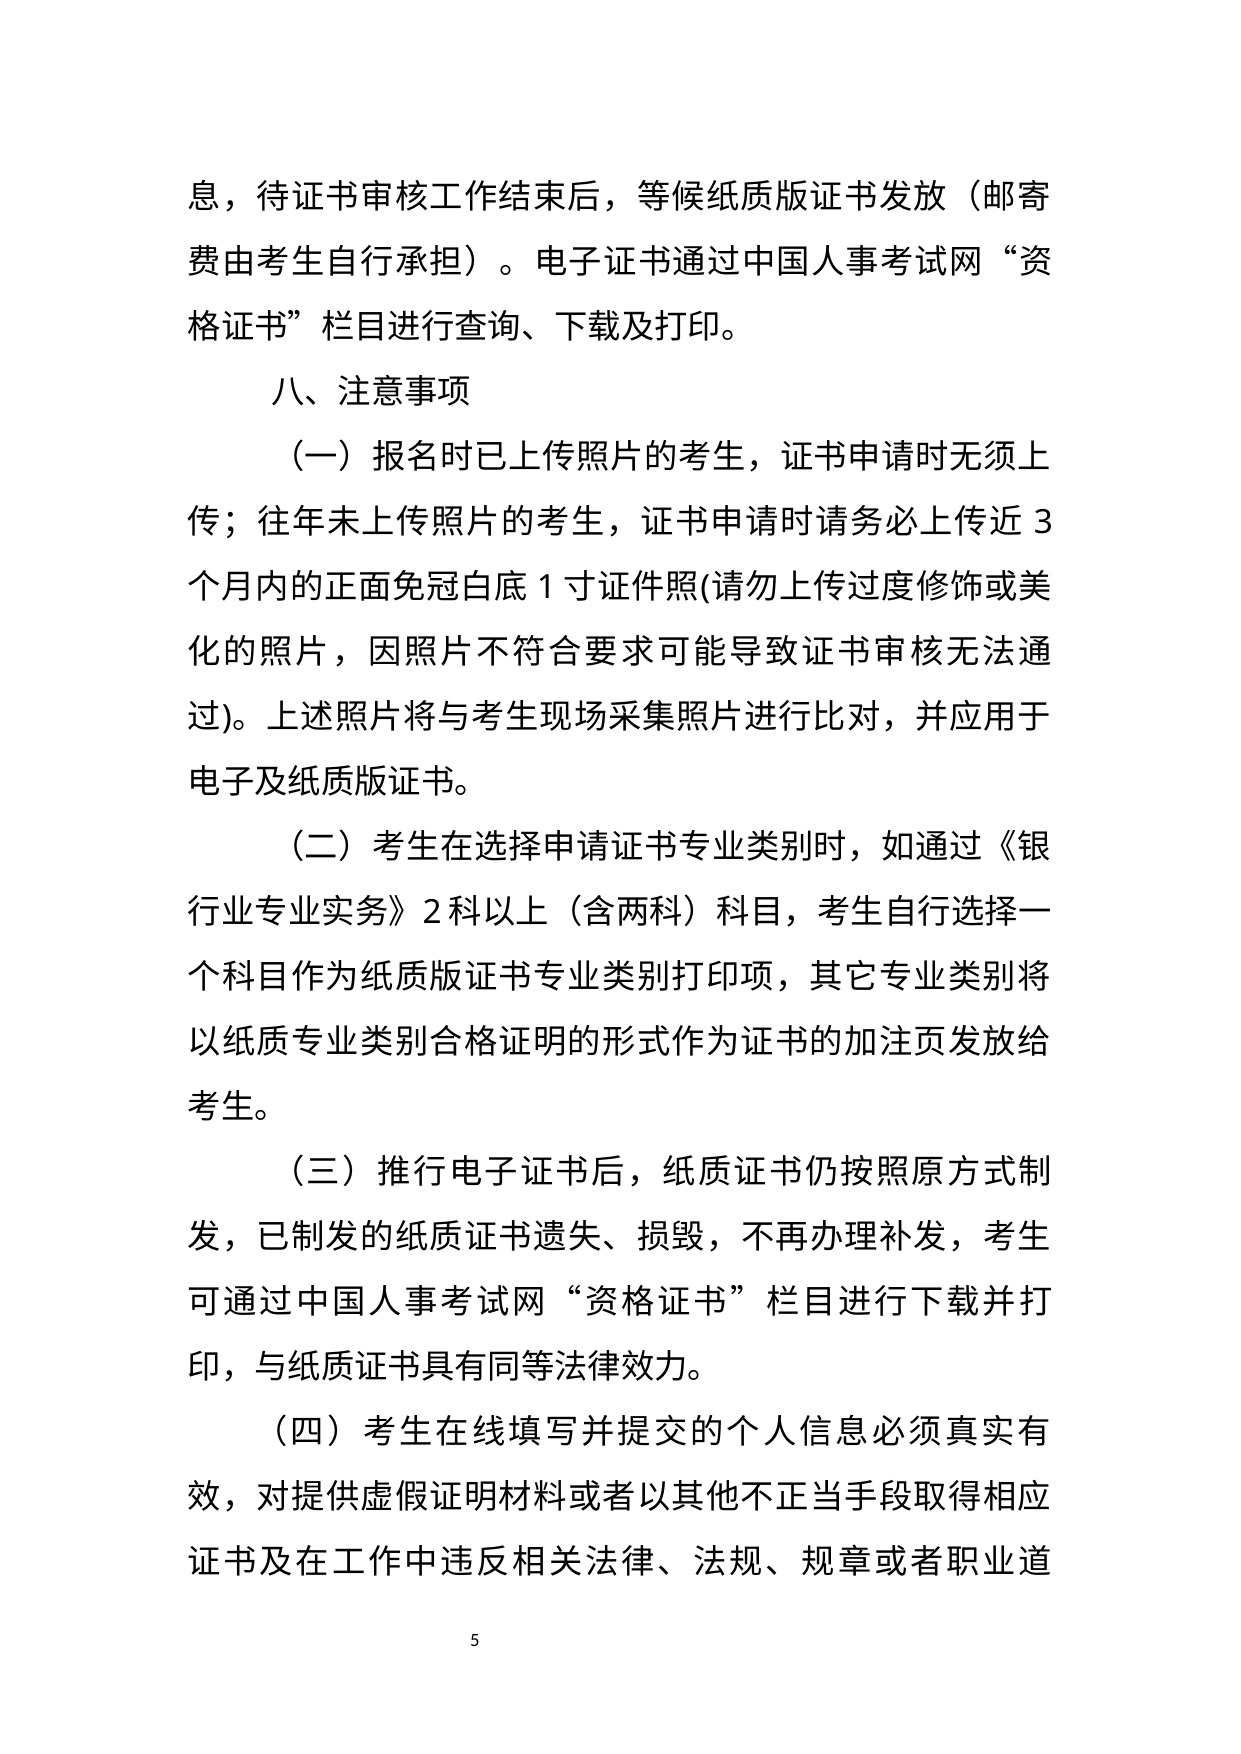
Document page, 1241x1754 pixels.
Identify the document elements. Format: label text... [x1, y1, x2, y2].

text （一）报名时已上传照片的考生，证书申请时无须上传；往年未上传照片的考生，证书申请时请务必上传近3个月内的正面免冠白底1寸证件照(请勿上传过度修饰或美化的照片，因照片不符合要求可能导致证书审核无法通过)。上述照片将与考生现场采集照片进行比对，并应用于电子及纸质版证书。 [187, 422, 1053, 812]
text 八、注意事项 [187, 357, 1053, 422]
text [187, 1397, 1053, 1592]
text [187, 162, 1053, 357]
text （三）推行电子证书后，纸质证书仍按照原方式制发，已制发的纸质证书遗失、损毁，不再办理补发，考生可通过中国人事考试网“资格证书”栏目进行下载并打印，与纸质证书具有同等法律效力。 [187, 1137, 1053, 1397]
text （二）考生在选择申请证书专业类别时，如通过《银行业专业实务》2科以上（含两科）科目，考生自行选择一个科目作为纸质版证书专业类别打印项，其它专业类别将以纸质专业类别合格证明的形式作为证书的加注页发放给考生。 [187, 812, 1053, 1137]
